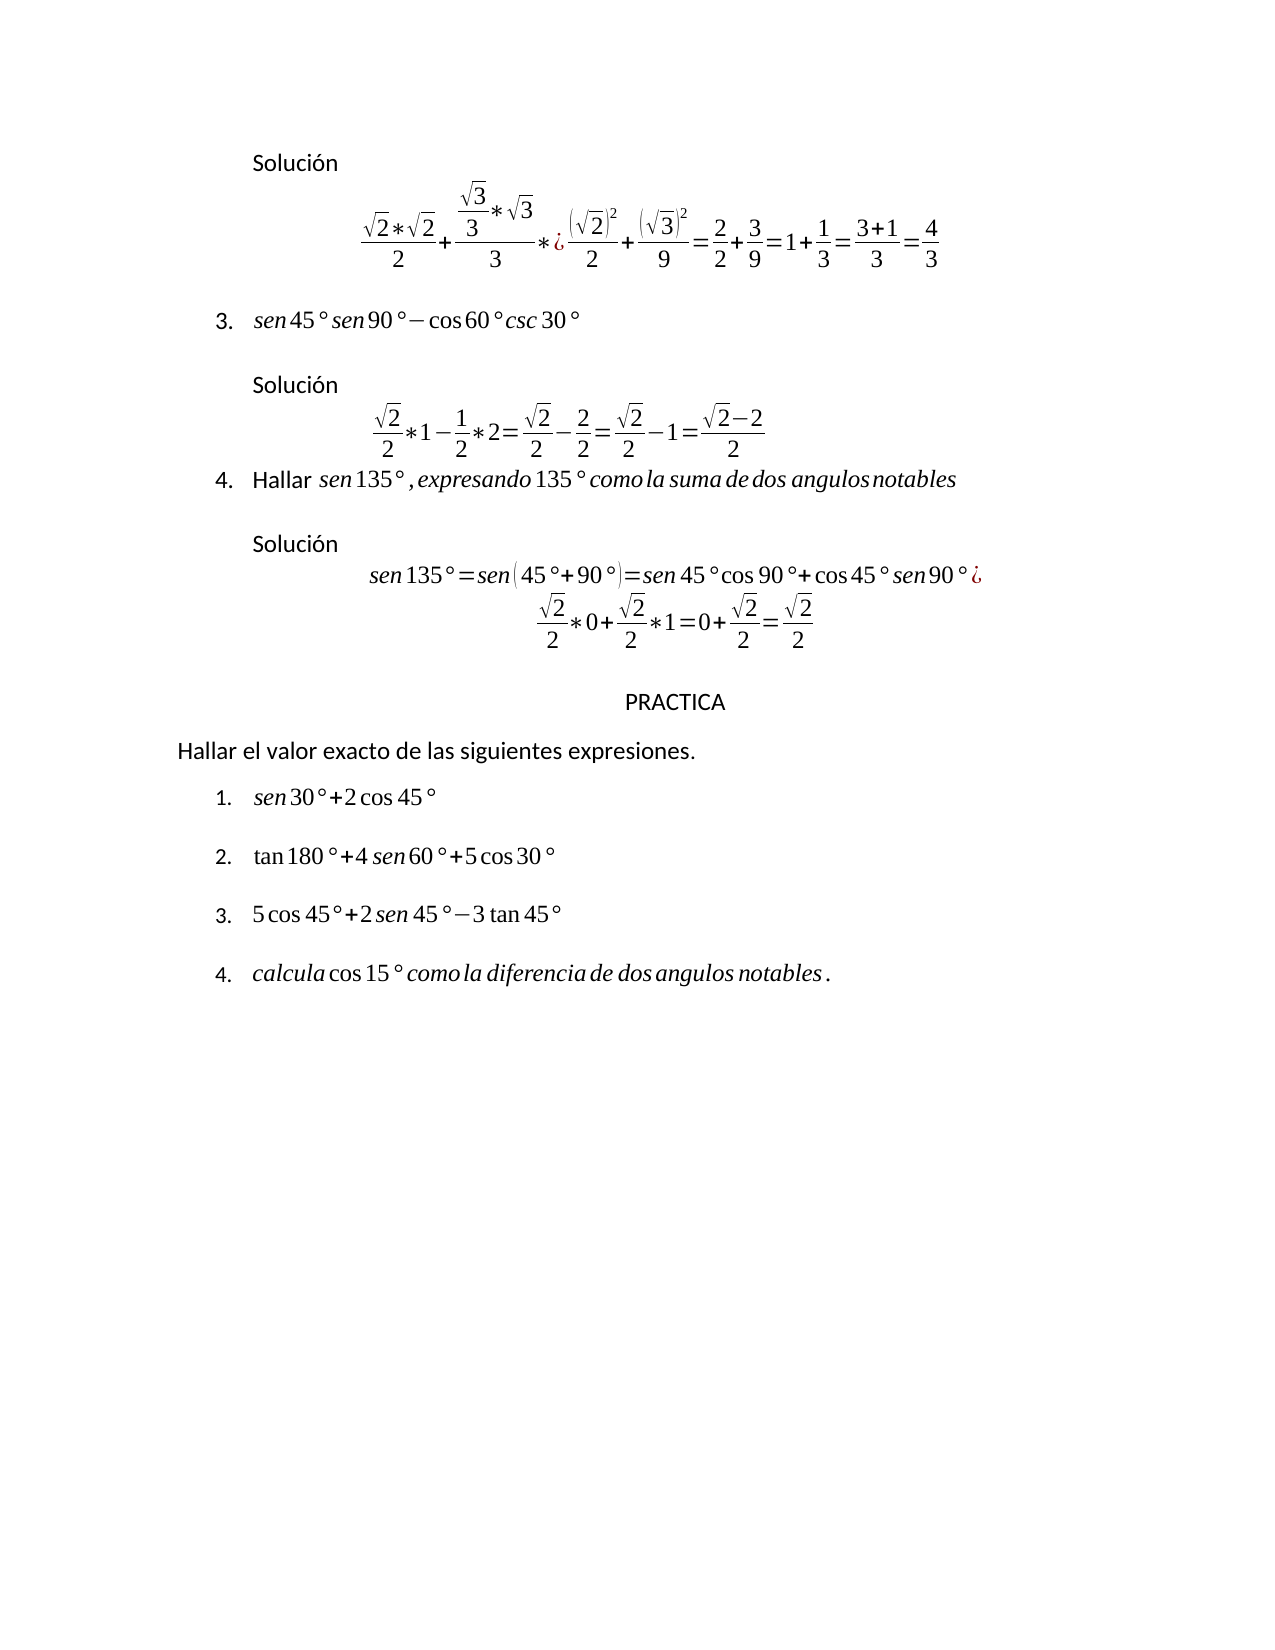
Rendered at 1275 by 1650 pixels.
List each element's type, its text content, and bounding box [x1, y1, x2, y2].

list Solución [252, 369, 1098, 400]
list Solución [252, 528, 1098, 558]
list PRACTICA [252, 686, 1098, 717]
list Solución [252, 148, 1098, 178]
text Hallar el valor exacto de las siguientes expresiones. [177, 735, 1098, 765]
list Hallar [215, 464, 1098, 494]
